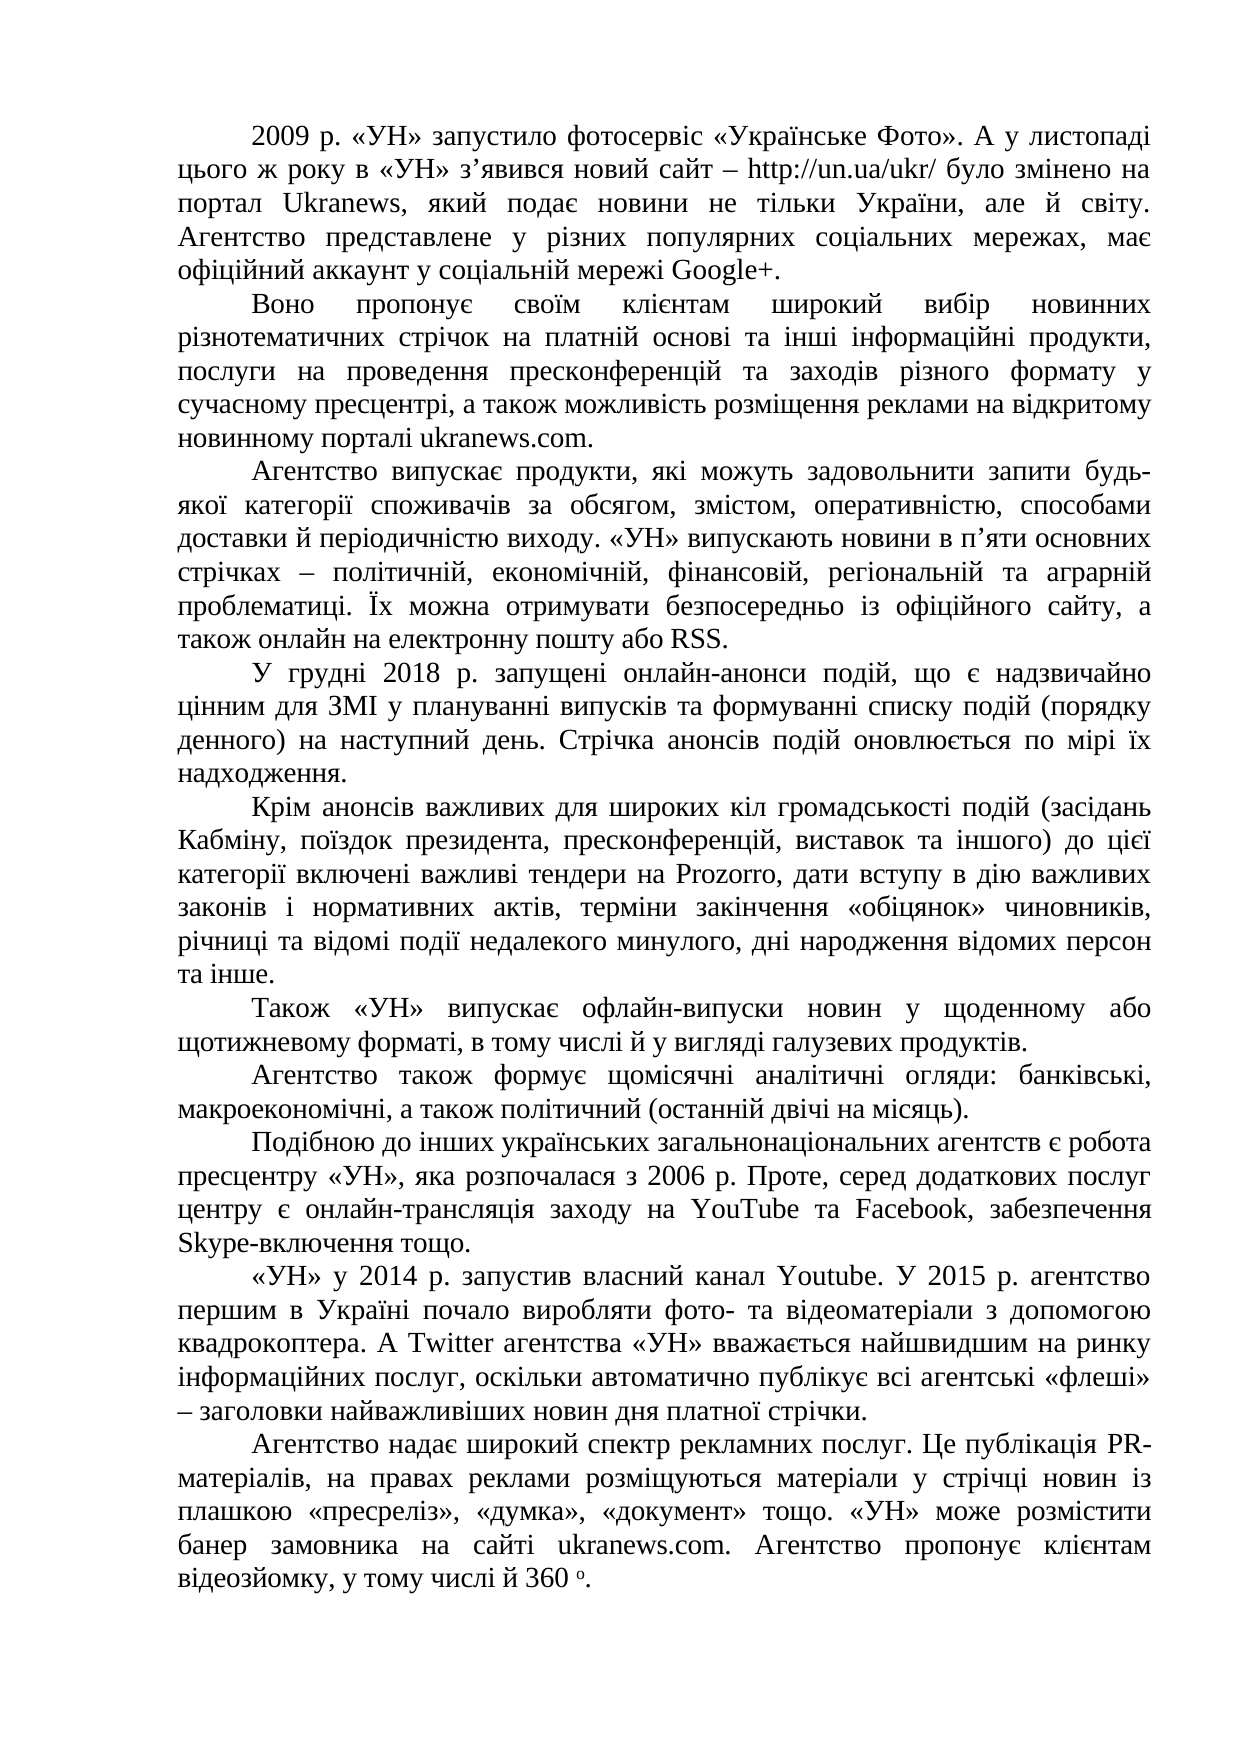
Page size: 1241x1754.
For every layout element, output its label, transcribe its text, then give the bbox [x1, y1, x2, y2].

text Воно пропонує своїм клієнтам широкий вибір новинних різнотематичних стрічок на платній основі та інші інформаційні продукти, послуги на проведення пресконференцій та заходів різного формату у сучасному пресцентрі, а також можливість розміщення реклами на відкритому новинному порталі ukranews.com. [177, 286, 1152, 453]
text Крім анонсів важливих для широких кіл громадськості подій (засідань Кабміну, поїздок президента, пресконференцій, виставок та іншого) до цієї категорії включені важливі тендери на Prozorro, дати вступу в дію важливих законів і нормативних актів, терміни закінчення «обіцянок» чиновників, річниці та відомі події недалекого минулого, дні народження відомих персон та інше. [177, 789, 1152, 990]
text У грудні 2018 р. запущені онлайн-анонси подій, що є надзвичайно цінним для ЗМІ у плануванні випусків та формуванні списку подій (порядку денного) на наступний день. Стрічка анонсів подій оновлюється по мірі їх надходження. [177, 655, 1152, 789]
text Агентство також формує щомісячні аналітичні огляди: банківські, макроекономічні, а також політичний (останній двічі на місяць). [177, 1057, 1152, 1124]
text Також «УН» випускає офлайн-випуски новин у щоденному або щотижневому форматі, в тому числі й у вигляді галузевих продуктів. [177, 990, 1152, 1057]
text 2009 р. «УН» запустило фотосервіс «Українське Фото». А у листопаді цього ж року в «УН» з’явився новий сайт – http://un.ua/ukr/ було змінено на портал Ukranews, який подає новини не тільки України, але й світу. Агентство представлене у різних популярних соціальних мережах, має офіційний аккаунт у соціальній мережі Google+. [177, 118, 1152, 286]
text Агентство надає широкий спектр рекламних послуг. Це публікація PR- матеріалів, на правах реклами розміщуються матеріали у стрічці новин із плашкою «пресреліз», «думка», «документ» тощо. «УН» може розмістити банер замовника на сайті ukranews.com. Агентство пропонує клієнтам відеозйомку, у тому числі й 360 ᵒ. [177, 1426, 1152, 1594]
text Подібною до інших українських загальнонаціональних агентств є робота пресцентру «УН», яка розпочалася з 2006 р. Проте, серед додаткових послуг центру є онлайн-трансляція заходу на YouTube та Facebook, забезпечення Skype-включення тощо. [177, 1124, 1152, 1258]
text «УН» у 2014 р. запустив власний канал Youtube. У 2015 р. агентство першим в Україні почало виробляти фото- та відеоматеріали з допомогою квадрокоптера. А Twitter агентства «УН» вважається найшвидшим на ринку інформаційних послуг, оскільки автоматично публікує всі агентські «флеші» – заголовки найважливіших новин дня платної стрічки. [177, 1258, 1152, 1426]
text Агентство випускає продукти, які можуть задовольнити запити будь-якої категорії споживачів за обсягом, змістом, оперативністю, способами доставки й періодичністю виходу. «УН» випускають новини в п’яти основних стрічках – політичній, економічній, фінансовій, регіональній та аграрній проблематиці. Їх можна отримувати безпосередньо із офіційного сайту, а також онлайн на електронну пошту або RSS. [177, 453, 1152, 655]
